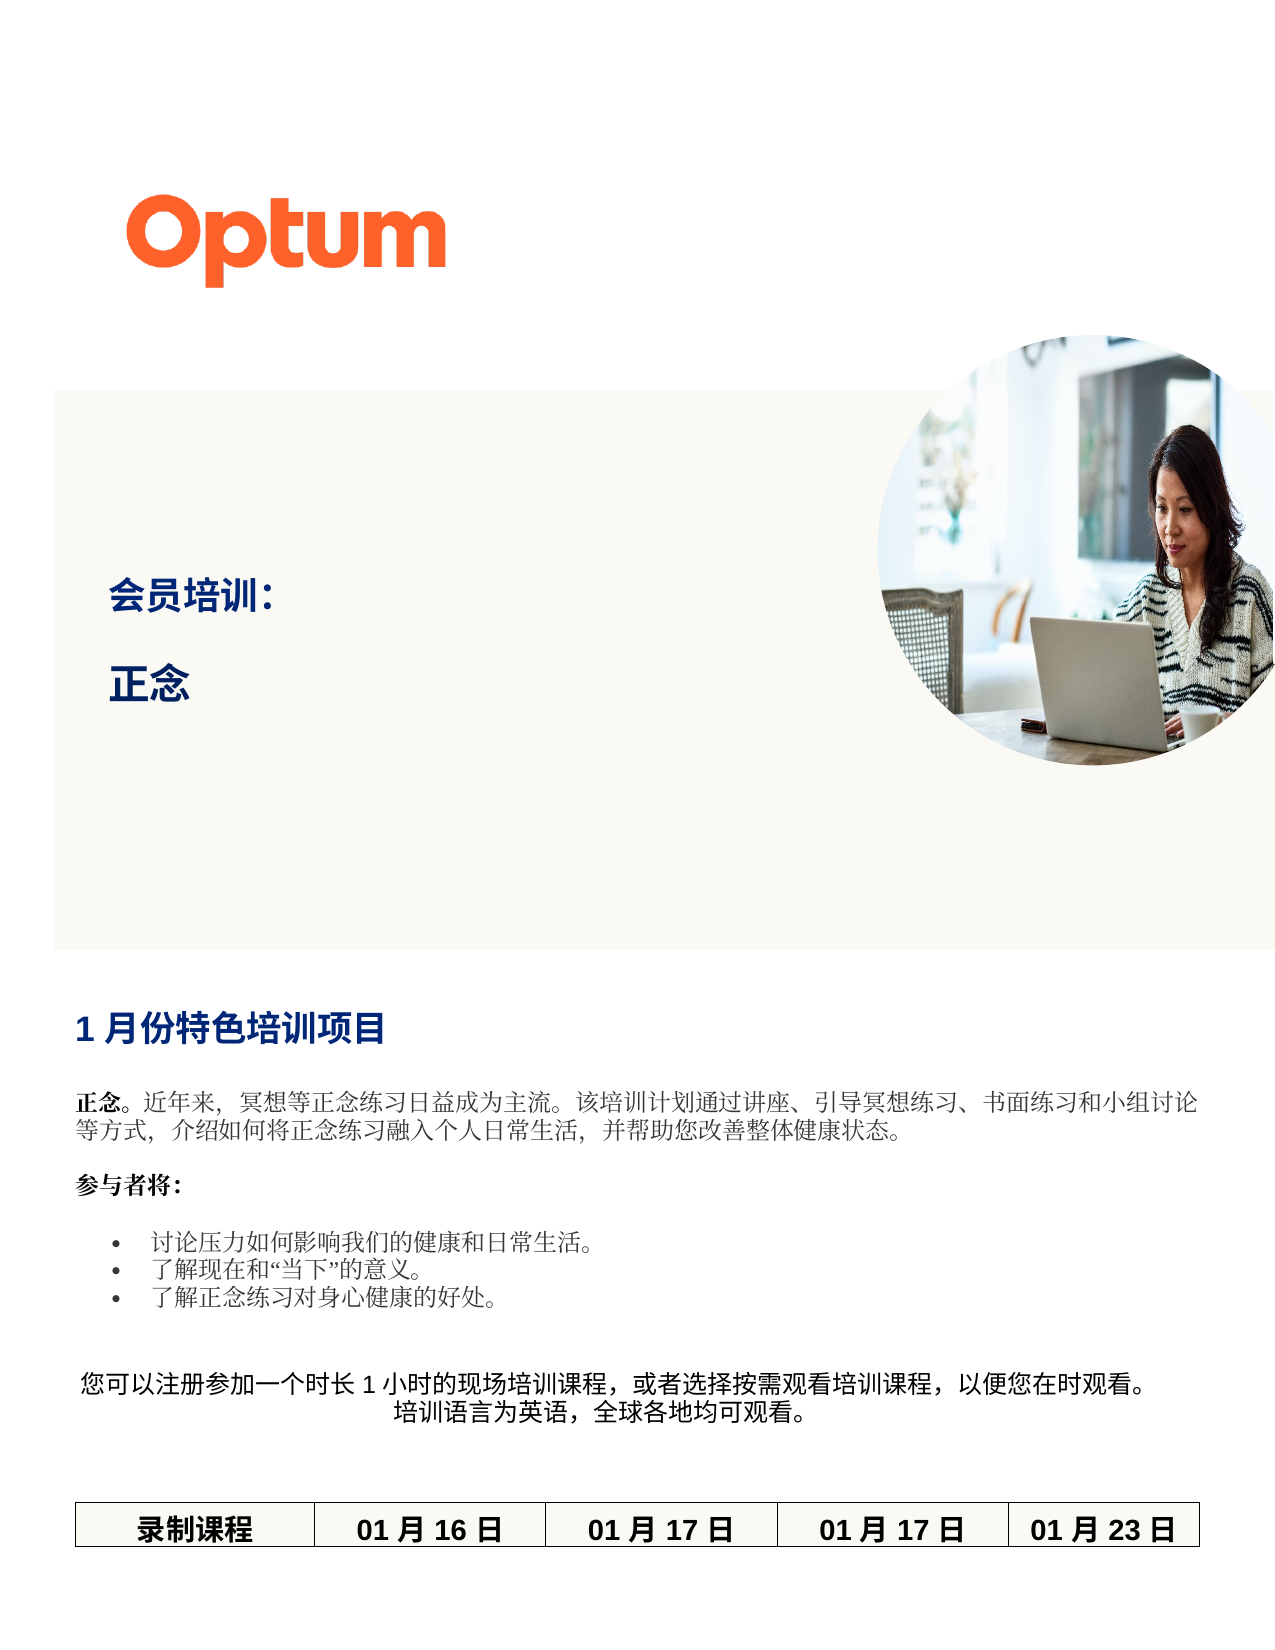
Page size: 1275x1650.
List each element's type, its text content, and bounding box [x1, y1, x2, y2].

text 您可以注册参加一个时长 1 小时的现场培训课程，或者选择按需观看培训课程，以便您在时观看。培训语言为英语，全球各地均可观看。 [75, 1370, 1137, 1427]
list 讨论压力如何影响我们的健康和日常生活。 [112, 1229, 1200, 1257]
text 正念。近年来，冥想等正念练习日益成为主流。该培训计划通过讲座、引导冥想练习、书面练习和小组讨论等方式，介绍如何将正念练习融入个人日常生活，并帮助您改善整体健康状态。 [913, 1089, 1200, 1144]
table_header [778, 1503, 1008, 1546]
text 参与者将： [75, 1172, 1200, 1200]
list 了解现在和“当下”的意义。 [112, 1257, 1200, 1284]
picture [877, 335, 1275, 766]
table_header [1009, 1503, 1199, 1546]
text 1 月份特色培训项目 [75, 1008, 1200, 1049]
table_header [315, 1503, 545, 1546]
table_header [76, 1503, 314, 1546]
picture [126, 194, 446, 288]
list 了解正念练习对身心健康的好处。 [112, 1284, 1200, 1312]
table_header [546, 1503, 777, 1546]
